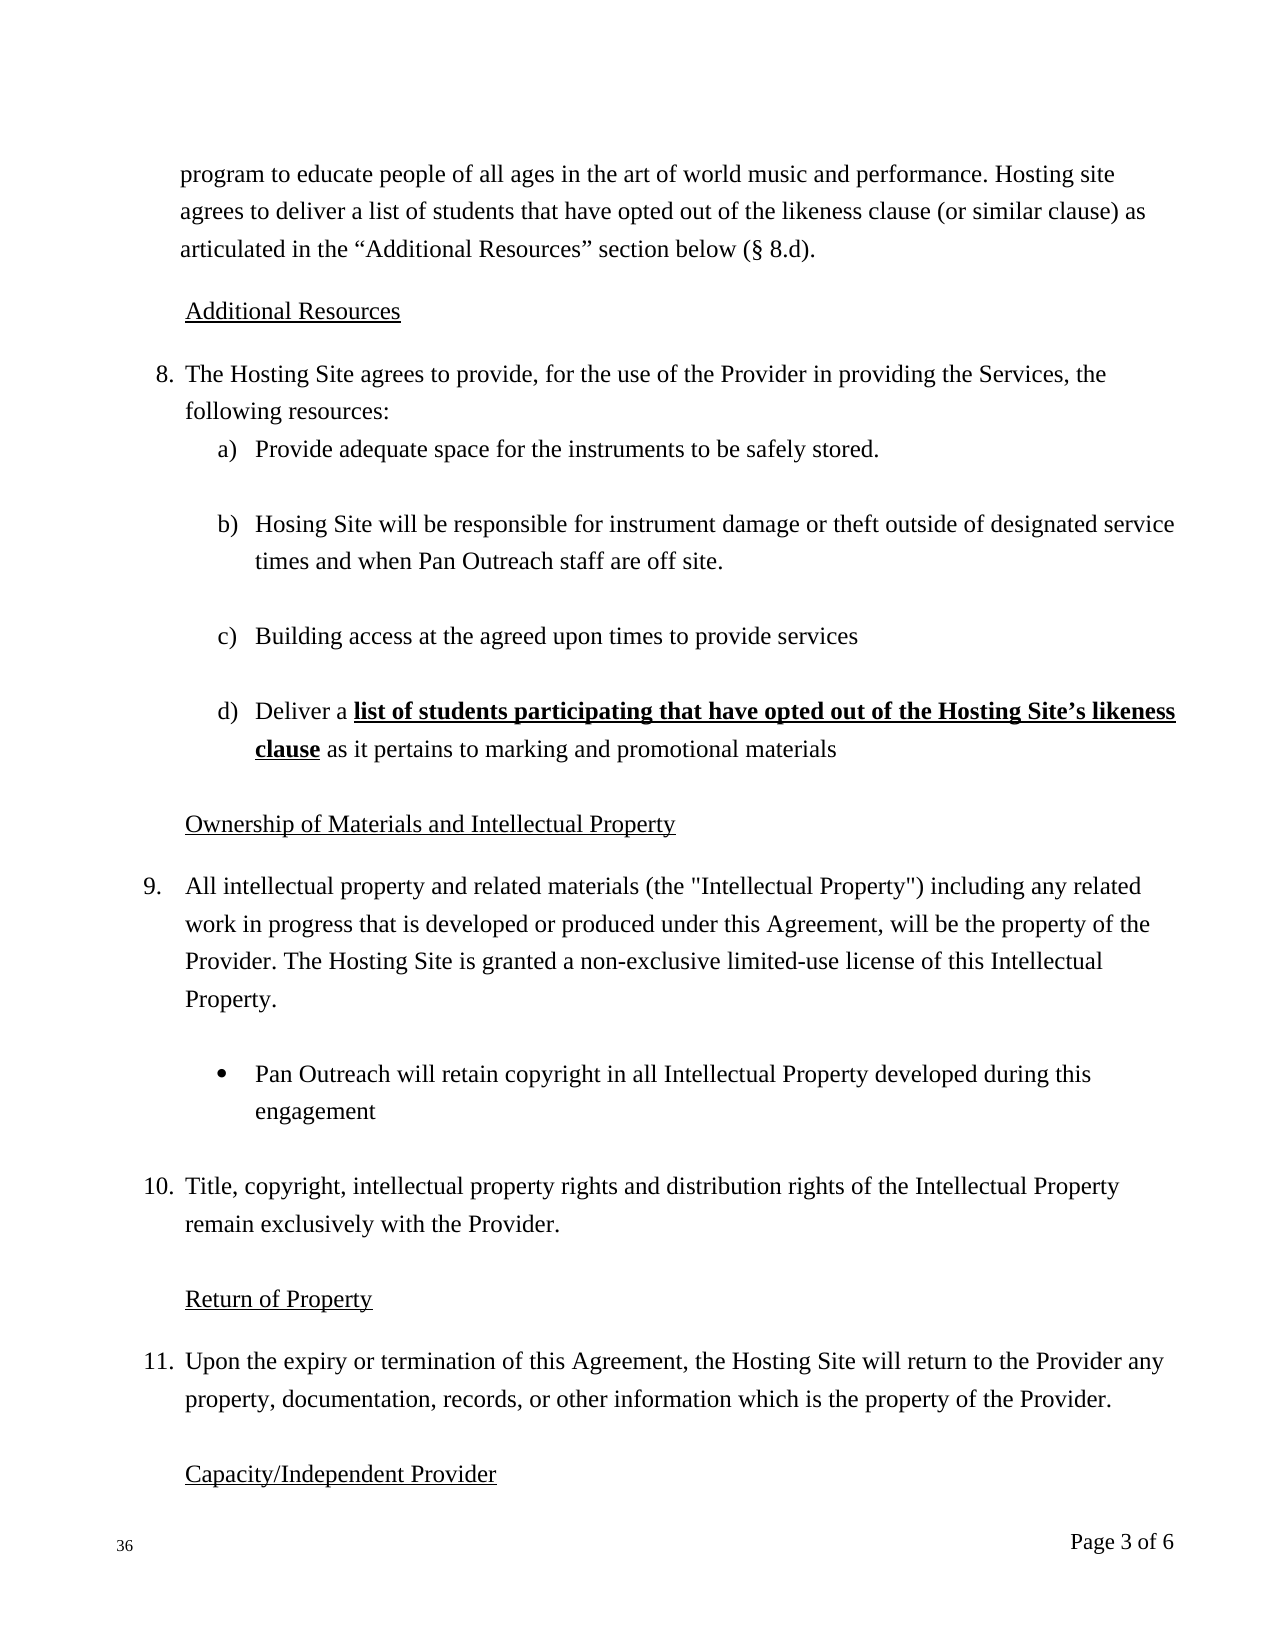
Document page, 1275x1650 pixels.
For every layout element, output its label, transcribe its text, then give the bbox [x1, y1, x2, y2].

text Capacity/Independent Provider [185, 1450, 1180, 1487]
list Deliver a list of students participating that have opted out of the Hosting Site’s likeness clause as it pertains to marking and promotional materials [217, 687, 1180, 762]
text Additional Resources [185, 287, 1180, 325]
list Upon the expiry or termination of this Agreement, the Hosting Site will return to the Provider any property, documentation, records, or other information which is the property of the Provider. [143, 1337, 1180, 1412]
list Building access at the agreed upon times to provide services [217, 612, 1180, 650]
list Hosing Site will be responsible for instrument damage or theft outside of designated service times and when Pan Outreach staff are off site. [217, 500, 1180, 575]
list All intellectual property and related materials (the "Intellectual Property") including any related work in progress that is developed or produced under this Agreement, will be the property of the Provider. The Hosting Site is granted a non-exclusive limited-use license of this Intellectual Property. [143, 862, 1180, 1012]
text Ownership of Materials and Intellectual Property [185, 800, 1180, 837]
list Provide adequate space for the instruments to be safely stored. [217, 425, 1180, 462]
list Pan Outreach will retain copyright in all Intellectual Property developed during this engagement [217, 1050, 1180, 1125]
list Title, copyright, intellectual property rights and distribution rights of the Intellectual Property remain exclusively with the Provider. [143, 1162, 1180, 1237]
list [142, 150, 1180, 262]
text Return of Property [185, 1275, 1180, 1312]
list The Hosting Site agrees to provide, for the use of the Provider in providing the Services, the following resources: [156, 350, 1180, 425]
